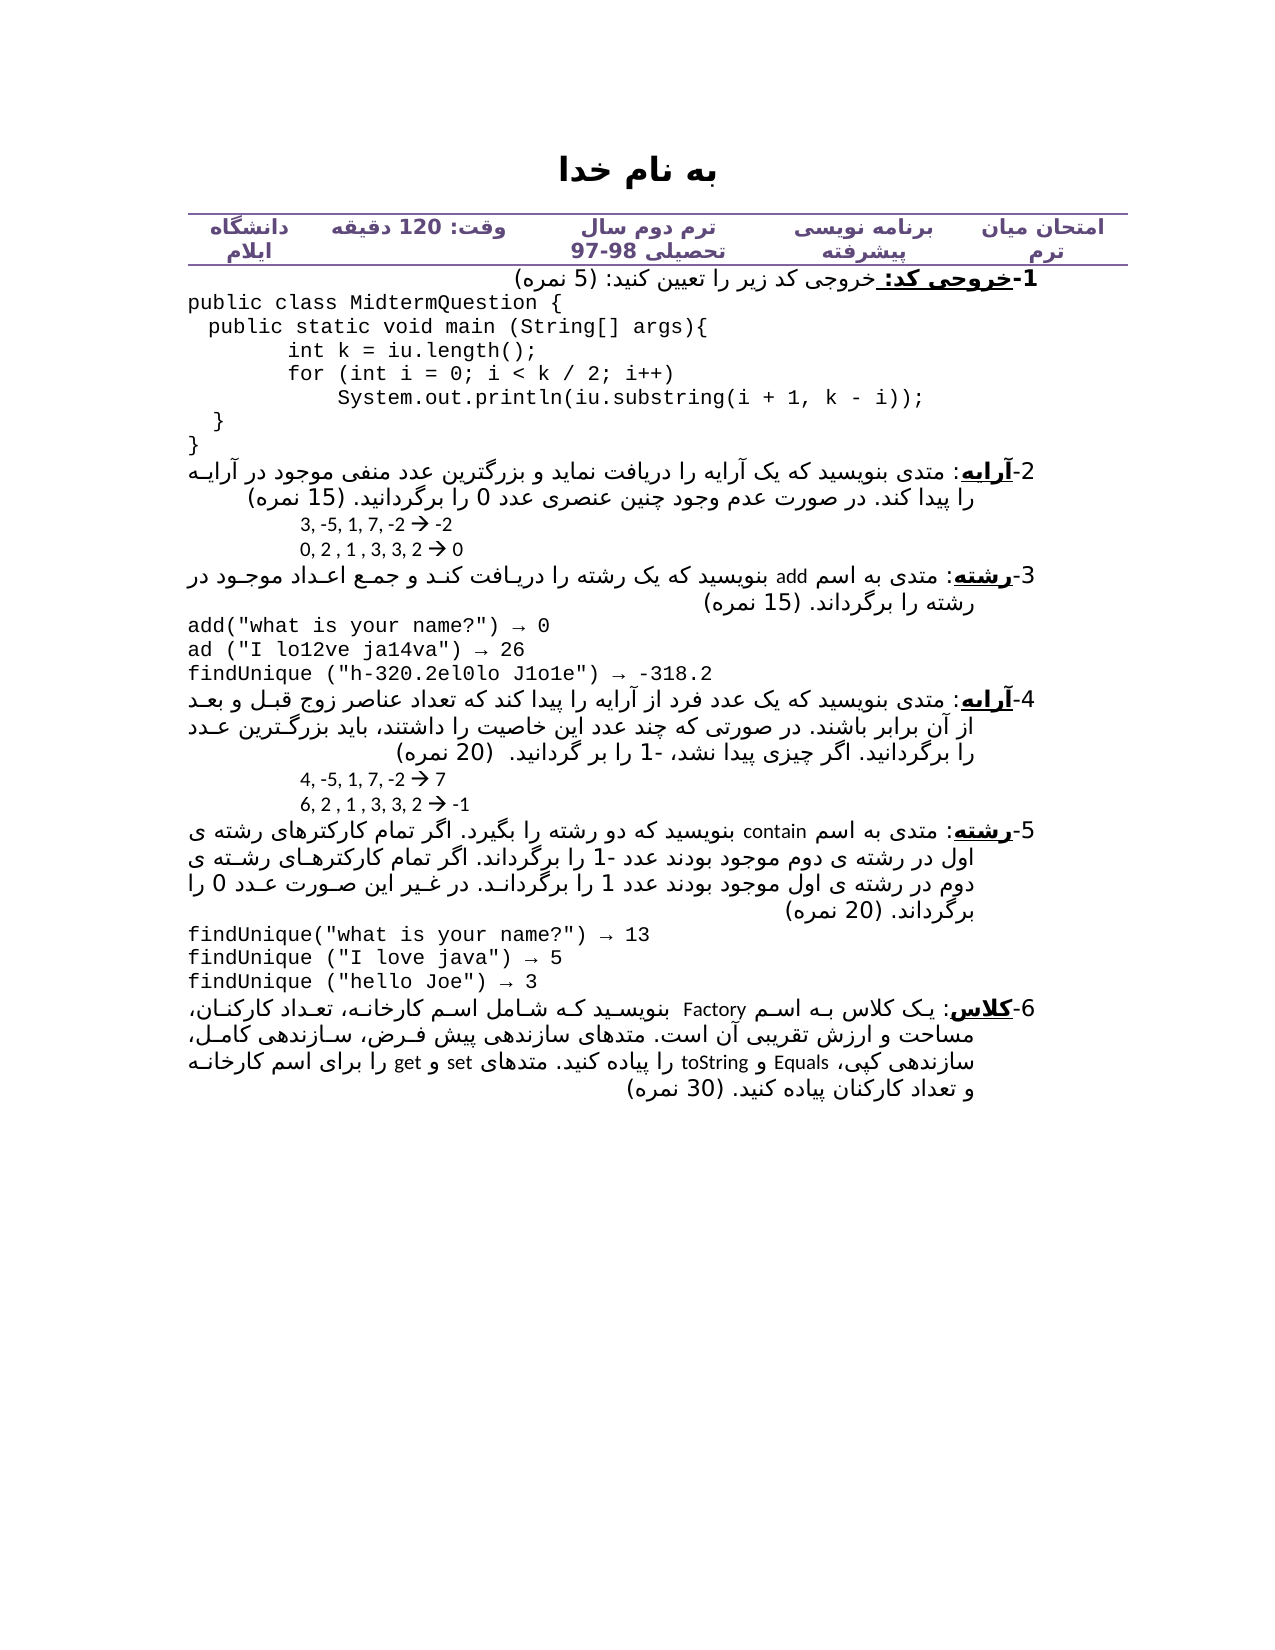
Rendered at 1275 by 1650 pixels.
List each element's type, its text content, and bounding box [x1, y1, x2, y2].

text public class MidtermQuestion { [187, 292, 1087, 316]
list آرایه: متدی بنویسید که یک عدد فرد از آرایه را پیدا کند که تعداد عناصر زوج قبل و بعد از آن برابر باشند. در صورتی که چند عدد این خاصیت را داشتند، باید بزرگترین عدد را برگردانید. اگر چیزی پیدا نشد، -1 را بر گردانید. (20 نمره) [187, 686, 1012, 766]
table_header وقت: 120 دقیقه [311, 215, 527, 263]
text for (int i = 0; i < k / 2; i++) [187, 363, 1087, 387]
table_header برنامه نویسی پیشرفته [770, 215, 958, 263]
text findUnique ("hello Joe") → 3 [187, 971, 1087, 995]
list 6, 2 , 1 , 3, 3, 2 -1 [300, 792, 1087, 817]
text findUnique("what is your name?") → 13 [187, 924, 1087, 947]
list آرایه: متدی بنویسید که یک آرایه را دریافت نماید و بزرگترین عدد منفی موجود در آرایه را پیدا کند. در صورت عدم وجود چنین عنصری عدد 0 را برگردانید. (15 نمره) [187, 458, 1012, 511]
table_header دانشگاه ایلام [188, 215, 311, 263]
text findUnique ("I love java") → 5 [187, 947, 1087, 971]
list کلاس: یک کلاس به اسم Factory بنویسید که شامل اسم کارخانه، تعداد کارکنان، مساحت و ارزش تقریبی آن است. متدهای سازندهی پیش فرض، سازندهی کامل، سازندهی کپی، Equals و toString را پیاده کنید. متدهای set و get را برای اسم کارخانه و تعداد کارکنان پیاده کنید. (30 نمره) [187, 995, 1012, 1101]
text به نام خدا [187, 150, 1087, 189]
list خروجی کد: خروجی کد زیر را تعیین کنید: (5 نمره) [187, 266, 1012, 292]
list رشته: متدی به اسم contain بنویسید که دو رشته را بگیرد. اگر تمام کارکترهای رشته ی اول در رشته ی دوم موجود بودند عدد -1 را برگرداند. اگر تمام کارکترهای رشته ی دوم در رشته ی اول موجود بودند عدد 1 را برگرداند. در غیر این صورت عدد 0 را برگرداند. (20 نمره) [187, 817, 1012, 924]
list 0, 2 , 1 , 3, 3, 2 0 [300, 537, 1087, 562]
table_header ترم دوم سال تحصیلی 98-97 [527, 215, 770, 263]
text public static void main (String[] args){ [208, 316, 1087, 339]
text int k = iu.length(); [187, 339, 1087, 363]
text System.out.println(iu.substring(i + 1, k - i)); [187, 387, 1087, 411]
text findUnique ("h-320.2el0lo J1o1e") → -318.2 [187, 663, 1087, 686]
text add("what is your name?") → 0 [187, 615, 1087, 639]
text } [187, 411, 1087, 434]
text ad ("I lo12ve ja14va") → 26 [187, 639, 1087, 663]
text } [187, 434, 1087, 458]
table_header امتحان میان ترم [958, 215, 1128, 263]
list 3, -5, 1, 7, -2 -2 [300, 511, 1087, 537]
list 4, -5, 1, 7, -2 7 [300, 766, 1087, 792]
list رشته: متدی به اسم add بنویسید که یک رشته را دریافت کند و جمع اعداد موجود در رشته را برگرداند. (15 نمره) [187, 562, 1012, 615]
